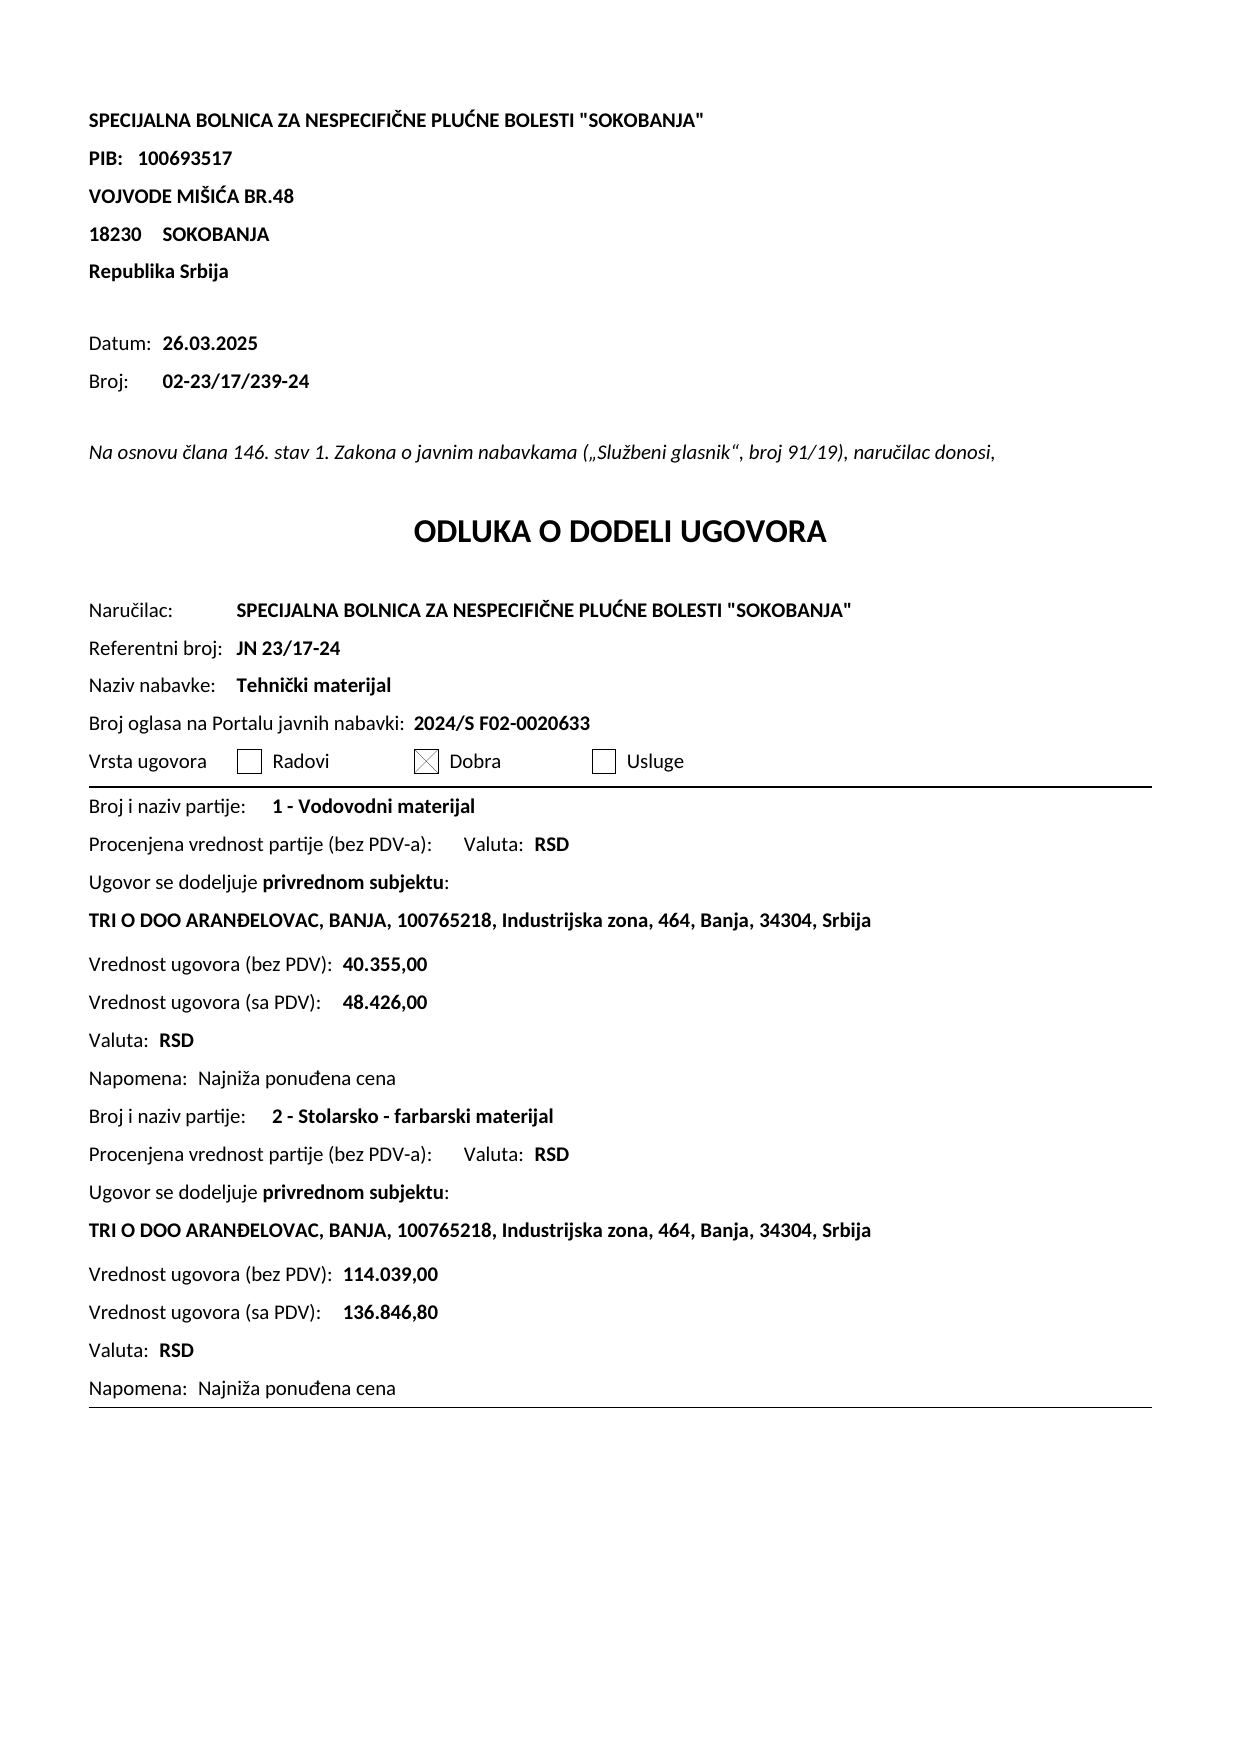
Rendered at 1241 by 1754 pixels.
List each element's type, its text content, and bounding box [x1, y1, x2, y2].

table_header Broj i naziv partije: 1 - Vodovodni materijal Procenjena vrednost partije (bez PDV-a): Valuta: RSD Ugovor se dodeljuje privrednom subjektu: Vrednost ugovora (bez PDV): 40.355,00 Vrednost ugovora (sa PDV): 48.426,00 Valuta: RSD Napomena: Najniža ponuđena cena [89, 788, 1152, 1097]
text Naziv nabavke: Tehnički materijal [89, 673, 1152, 698]
text Broj: 02-23/17/239-24 [89, 368, 1152, 393]
text Referentni broj: JN 23/17-24 [89, 635, 1152, 660]
text Datum: 26.03.2025 [89, 330, 1152, 355]
text ODLUKA O DODELI UGOVORA [89, 510, 1152, 551]
text 18230 SOKOBANJA [89, 221, 1152, 246]
text Broj oglasa na Portalu javnih nabavki: 2024/S F02-0020633 [89, 711, 1152, 736]
text SPECIJALNA BOLNICA ZA NESPECIFIČNE PLUĆNE BOLESTI "SOKOBANJA" [89, 107, 1152, 132]
text Vrsta ugovora Radovi Dobra Usluge [89, 748, 1152, 774]
text Naručilac: SPECIJALNA BOLNICA ZA NESPECIFIČNE PLUĆNE BOLESTI "SOKOBANJA" [89, 597, 1152, 622]
text Republika Srbija [89, 259, 1152, 284]
table_cell Broj i naziv partije: 2 - Stolarsko - farbarski materijal Procenjena vrednost partije (bez PDV-a): Valuta: RSD Ugovor se dodeljuje privrednom subjektu: Vrednost ugovora (bez PDV): 114.039,00 Vrednost ugovora (sa PDV): 136.846,80 Valuta: RSD Napomena: Najniža ponuđena cena [89, 1097, 1152, 1407]
text PIB: 100693517 [89, 145, 1152, 170]
text VOJVODE MIŠIĆA BR.48 [89, 183, 1152, 208]
text Na osnovu člana 146. stav 1. Zakona o javnim nabavkama („Službeni glasnik“, broj 91/19), naručilac donosi, [89, 439, 1152, 464]
